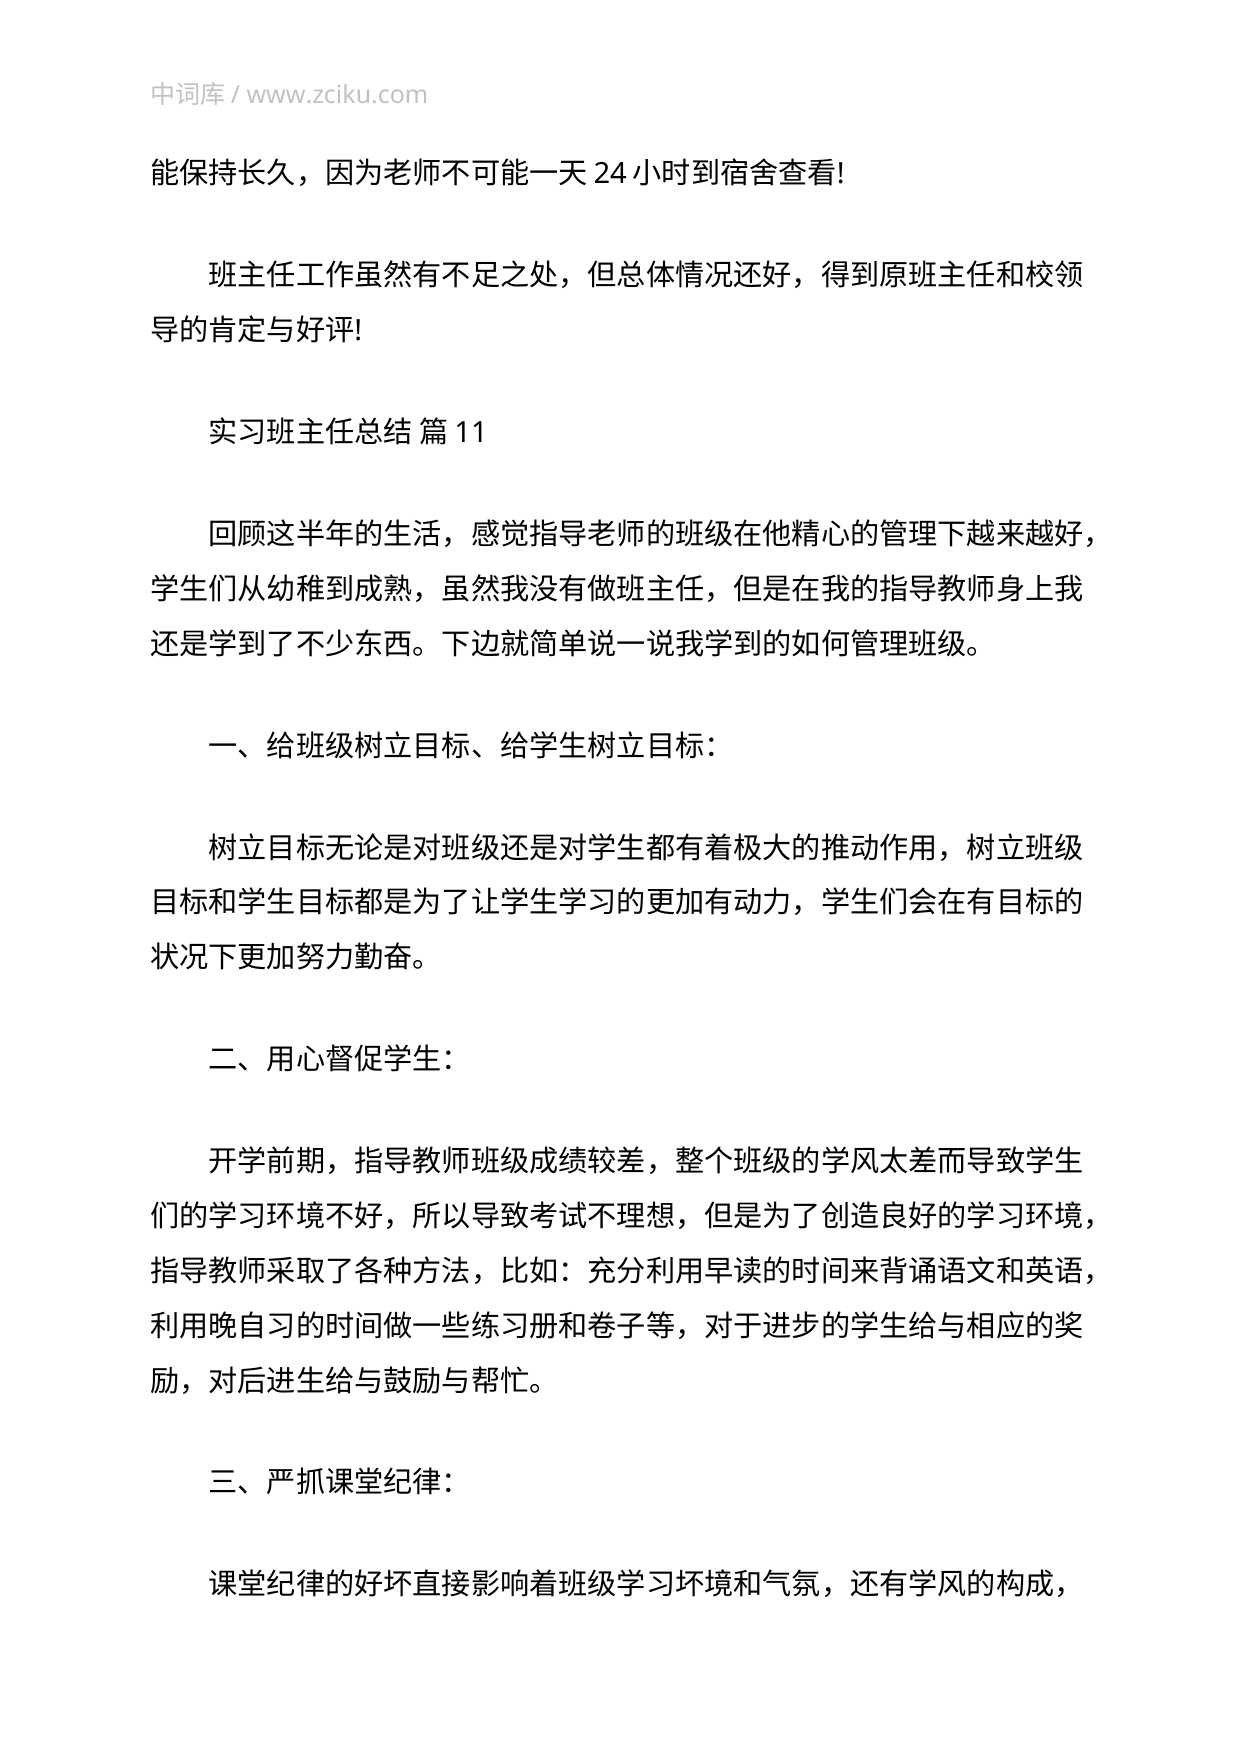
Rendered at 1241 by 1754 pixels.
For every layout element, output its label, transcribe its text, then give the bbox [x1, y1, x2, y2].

text 实习班主任总结 篇11 [150, 409, 1090, 451]
text 三、严抓课堂纪律： [150, 1459, 1090, 1501]
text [150, 1561, 1090, 1603]
text 二、用心督促学生： [150, 1036, 1090, 1078]
text 回顾这半年的生活，感觉指导老师的班级在他精心的管理下越来越好，学生们从幼稚到成熟，虽然我没有做班主任，但是在我的指导教师身上我还是学到了不少东西。下边就简单说一说我学到的如何管理班级。 [150, 511, 1090, 663]
text 班主任工作虽然有不足之处，但总体情况还好，得到原班主任和校领导的肯定与好评! [150, 252, 1090, 349]
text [150, 150, 1090, 192]
text 开学前期，指导教师班级成绩较差，整个班级的学风太差而导致学生们的学习环境不好，所以导致考试不理想，但是为了创造良好的学习环境，指导教师采取了各种方法，比如：充分利用早读的时间来背诵语文和英语，利用晚自习的时间做一些练习册和卷子等，对于进步的学生给与相应的奖励，对后进生给与鼓励与帮忙。 [150, 1137, 1090, 1399]
text 树立目标无论是对班级还是对学生都有着极大的推动作用，树立班级目标和学生目标都是为了让学生学习的更加有动力，学生们会在有目标的状况下更加努力勤奋。 [150, 824, 1090, 976]
text 一、给班级树立目标、给学生树立目标： [150, 722, 1090, 765]
